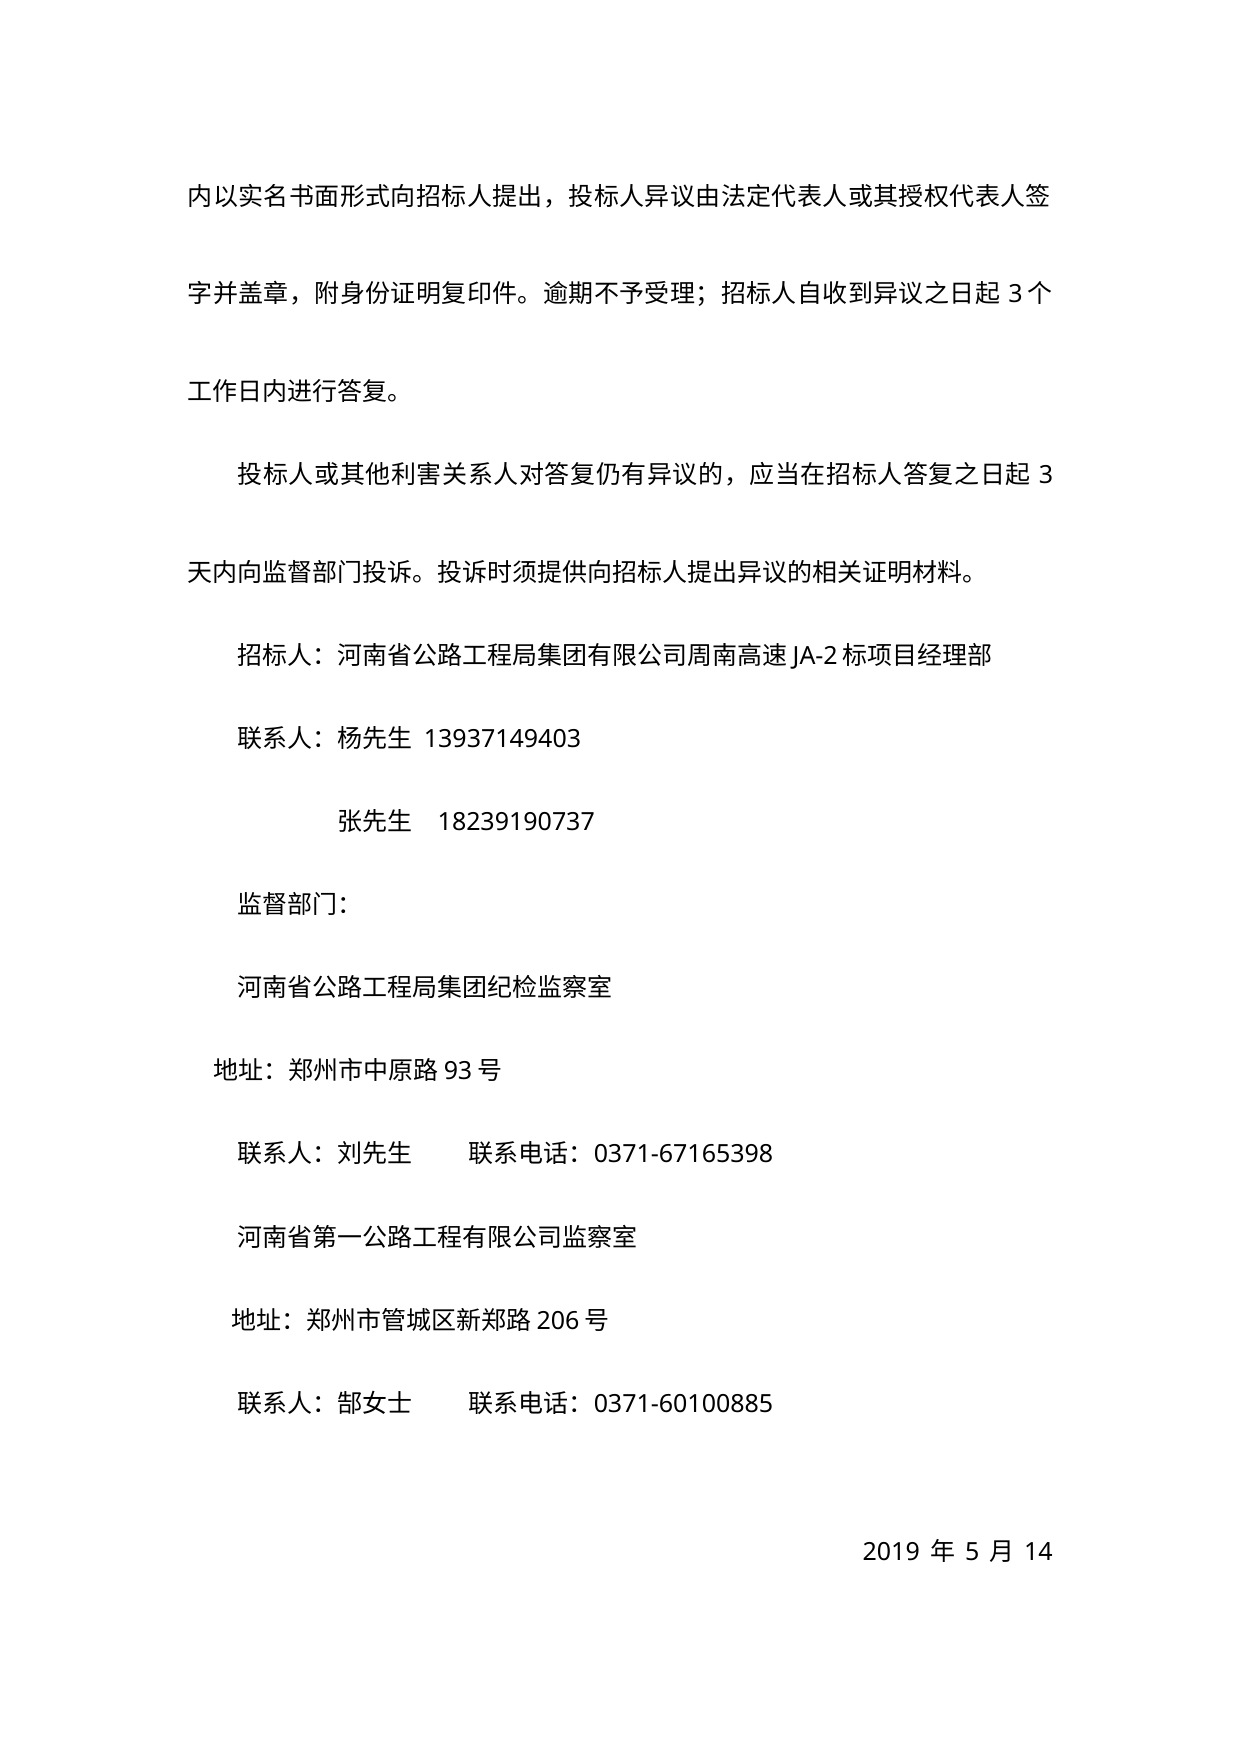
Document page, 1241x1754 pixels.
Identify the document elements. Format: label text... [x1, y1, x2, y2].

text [187, 162, 1053, 422]
text 监督部门： [187, 870, 1053, 935]
text 联系人：杨先生 13937149403 [187, 704, 1053, 769]
text 河南省第一公路工程有限公司监察室 [187, 1203, 1053, 1268]
text 投标人或其他利害关系人对答复仍有异议的，应当在招标人答复之日起3天内向监督部门投诉。投诉时须提供向招标人提出异议的相关证明材料。 [187, 440, 1053, 603]
text 联系人：刘先生 联系电话：0371-67165398 [187, 1119, 1053, 1184]
text 联系人：郜女士 联系电话：0371-60100885 [187, 1369, 1053, 1434]
text 张先生 18239190737 [187, 787, 1053, 852]
text 地址：郑州市管城区新郑路206号 [187, 1286, 1053, 1351]
text 2019年5月14日 [187, 1517, 1053, 1582]
text 招标人：河南省公路工程局集团有限公司周南高速JA-2标项目经理部 [187, 621, 1053, 686]
text 河南省公路工程局集团纪检监察室 [187, 953, 1053, 1018]
text 地址：郑州市中原路93号 [187, 1036, 1053, 1101]
